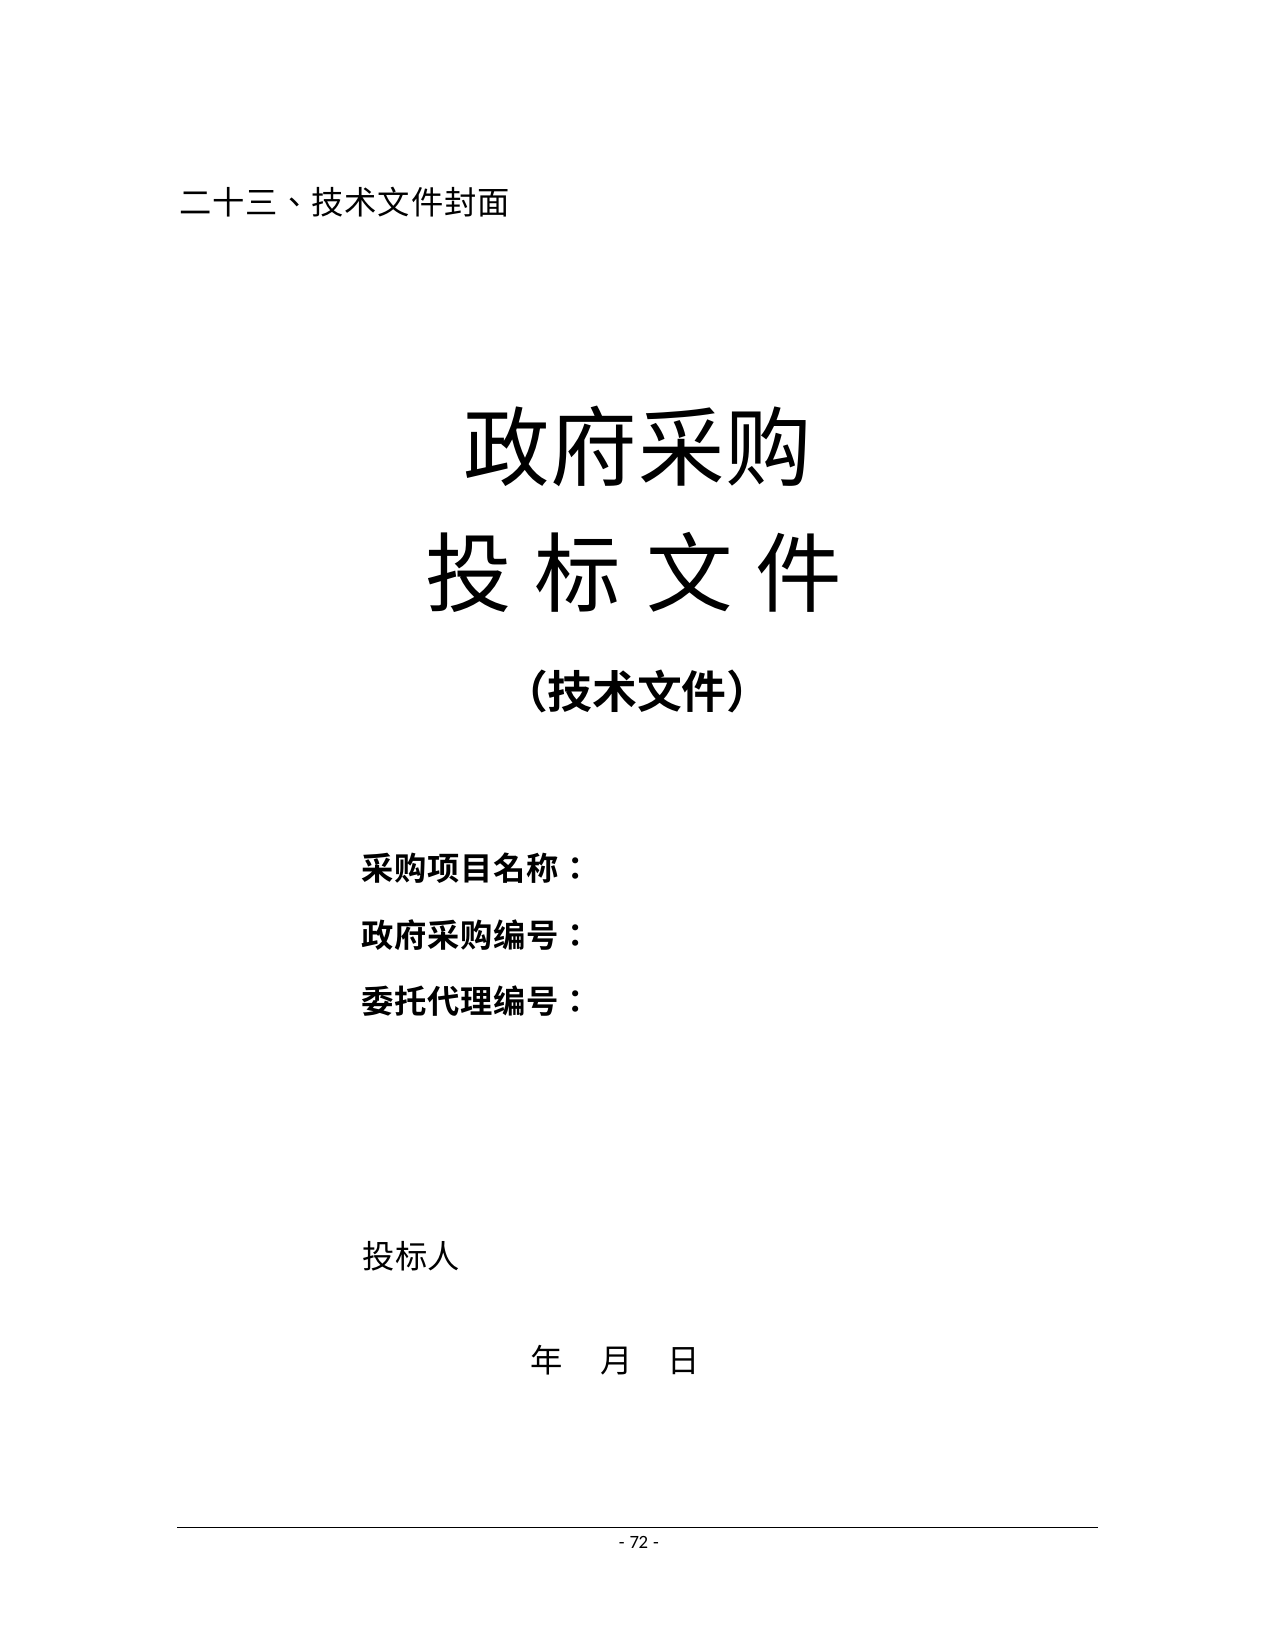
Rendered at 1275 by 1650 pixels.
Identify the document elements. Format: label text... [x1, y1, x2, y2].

text 年 月 日 [531, 1339, 1098, 1380]
text 政府采购 [464, 407, 1098, 498]
text 投 标 文 件 [425, 534, 1098, 623]
text 政府采购编号： [362, 914, 1098, 955]
text 委托代理编号： [362, 981, 1098, 1022]
text 采购项目名称： [362, 848, 1098, 889]
text 投标人 [362, 1236, 1098, 1276]
text （技术文件） [503, 663, 1098, 719]
text 二十三、技术文件封面 [179, 182, 1098, 223]
